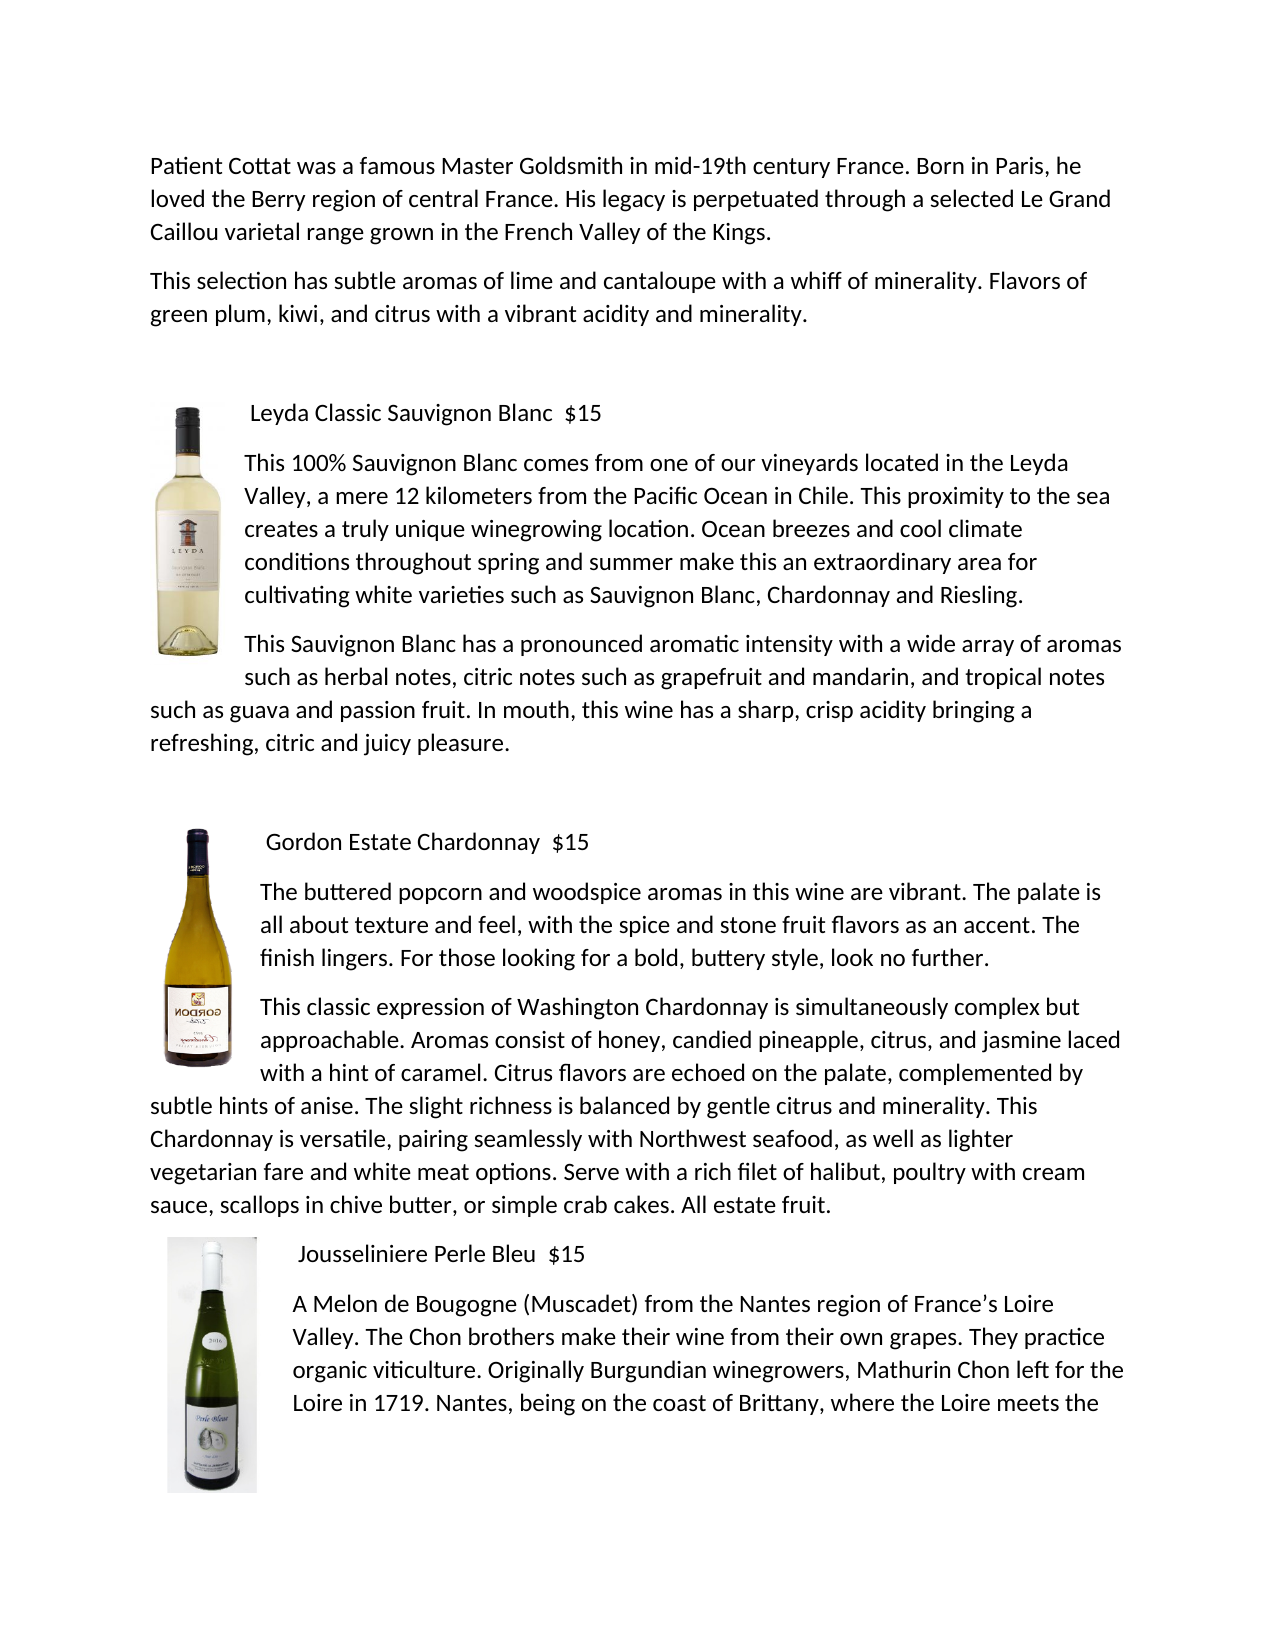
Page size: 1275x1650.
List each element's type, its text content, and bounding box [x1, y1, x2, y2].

text The buttered popcorn and woodspice aromas in this wine are vibrant. The palate is all about texture and feel, with the spice and stone fruit flavors as an accent. The finish lingers. For those looking for a bold, buttery style, look no further. [242, 876, 1125, 972]
text Patient Cottat was a famous Master Goldsmith in mid-19th century France. Born in Paris, he loved the Berry region of central France. His legacy is perpetuated through a selected Le Grand Caillou varietal range grown in the French Valley of the Kings. [150, 150, 1125, 246]
text Jousseliniere Perle Bleu $15 [274, 1238, 1125, 1269]
text This Sauvignon Blanc has a pronounced aromatic intensity with a wide array of aromas such as herbal notes, citric notes such as grapefruit and mandarin, and tropical notes such as guava and passion fruit. In mouth, this wine has a sharp, crisp acidity bringing a refreshing, citric and juicy pleasure. [150, 628, 1125, 758]
picture [150, 1237, 274, 1493]
text This classic expression of Washington Chardonnay is simultaneously complex but approachable. Aromas consist of honey, candied pineapple, citrus, and jasmine laced with a hint of caramel. Citrus flavors are echoed on the palate, complemented by subtle hints of anise. The slight richness is balanced by gentle citrus and minerality. This Chardonnay is versatile, pairing seamlessly with Northwest seafood, as well as lighter vegetarian fare and white meat options. Serve with a rich filet of halibut, poultry with cream sauce, scallops in chive butter, or simple crab cakes. All estate fruit. [150, 991, 1125, 1219]
text Leyda Classic Sauvignon Blanc $15 [226, 397, 1125, 428]
picture [150, 827, 242, 1070]
picture [150, 397, 226, 665]
text This selection has subtle aromas of lime and cantaloupe with a whiff of minerality. Flavors of green plum, kiwi, and citrus with a vibrant acidity and minerality. [150, 265, 1125, 329]
text This 100% Sauvignon Blanc comes from one of our vineyards located in the Leyda Valley, a mere 12 kilometers from the Pacific Ocean in Chile. This proximity to the sea creates a truly unique winegrowing location. Ocean breezes and cool climate conditions throughout spring and summer make this an extraordinary area for cultivating white varieties such as Sauvignon Blanc, Chardonnay and Riesling. [226, 447, 1125, 609]
text Gordon Estate Chardonnay $15 [150, 826, 1125, 857]
